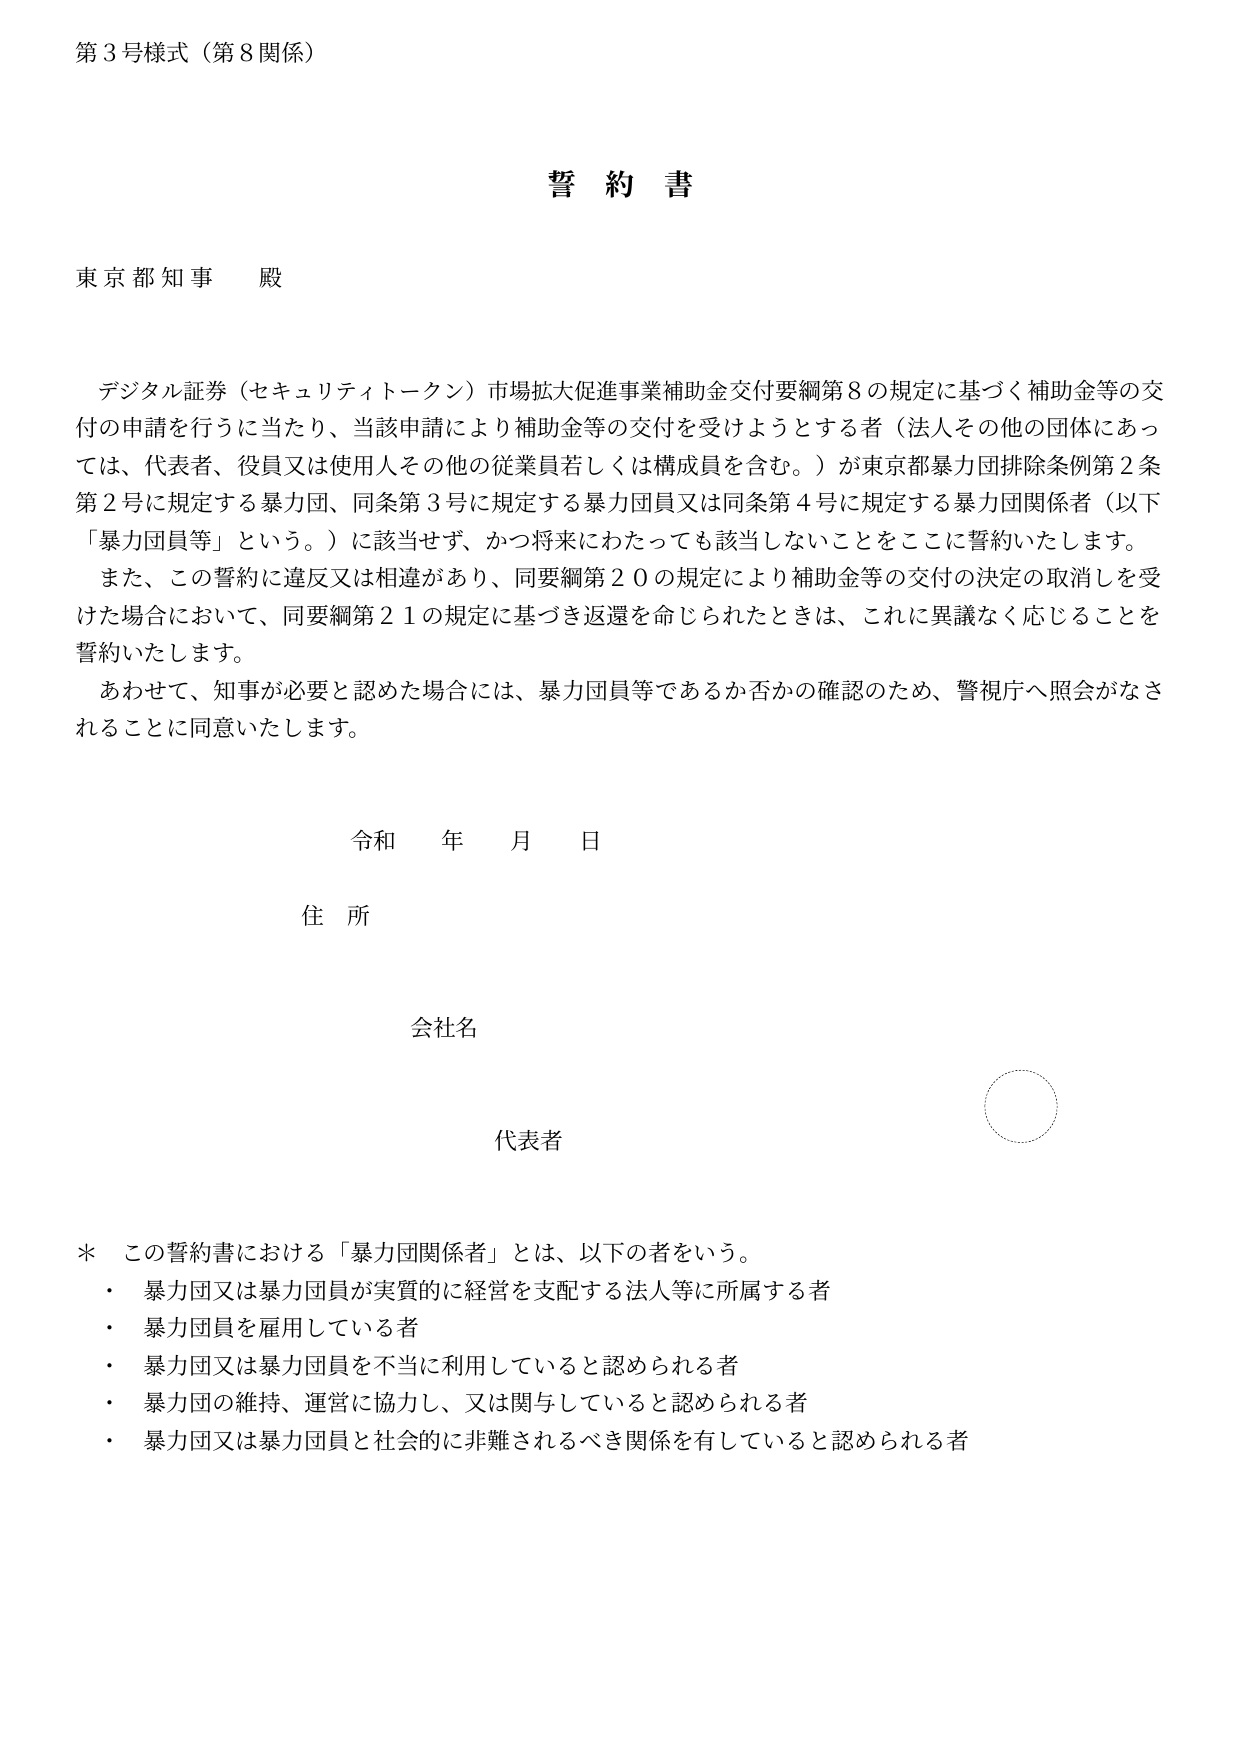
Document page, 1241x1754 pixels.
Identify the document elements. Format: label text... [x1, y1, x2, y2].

text また、この誓約に違反又は相違があり、同要綱第２０の規定により補助金等の交付の決定の取消しを受けた場合において、同要綱第２１の規定に基づき返還を命じられたときは、これに異議なく応じることを誓約いたします。 [75, 558, 1165, 670]
text ・ 暴力団員を雇用している者 [75, 1308, 1165, 1345]
text 東 京 都 知 事 殿 [75, 258, 1165, 295]
text ・ 暴力団又は暴力団員と社会的に非難されるべき関係を有していると認められる者 [75, 1420, 1165, 1458]
text ・ 暴力団の維持、運営に協力し、又は関与していると認められる者 [75, 1383, 1165, 1420]
text ＊ この誓約書における「暴力団関係者」とは、以下の者をいう。 [75, 1233, 1165, 1270]
text 代表者 [75, 1120, 1165, 1158]
text 住 所 [75, 895, 1165, 933]
text 令和 年 月 日 [75, 820, 1165, 858]
text 誓 約 書 [75, 145, 1165, 220]
text あわせて、知事が必要と認めた場合には、暴力団員等であるか否かの確認のため、警視庁へ照会がなされることに同意いたします。 [75, 670, 1165, 745]
text ・ 暴力団又は暴力団員を不当に利用していると認められる者 [75, 1345, 1165, 1383]
text デジタル証券（セキュリティトークン）市場拡大促進事業補助金交付要綱第８の規定に基づく補助金等の交付の申請を行うに当たり、当該申請により補助金等の交付を受けようとする者（法人その他の団体にあっては、代表者、役員又は使用人その他の従業員若しくは構成員を含む。）が東京都暴力団排除条例第２条第２号に規定する暴力団、同条第３号に規定する暴力団員又は同条第４号に規定する暴力団関係者（以下「暴力団員等」という。）に該当せず、かつ将来にわたっても該当しないことをここに誓約いたします。 [75, 370, 1165, 558]
text 第３号様式（第８関係） [75, 33, 1165, 70]
text 会社名 [75, 1008, 1165, 1045]
text ・ 暴力団又は暴力団員が実質的に経営を支配する法人等に所属する者 [75, 1270, 1165, 1308]
